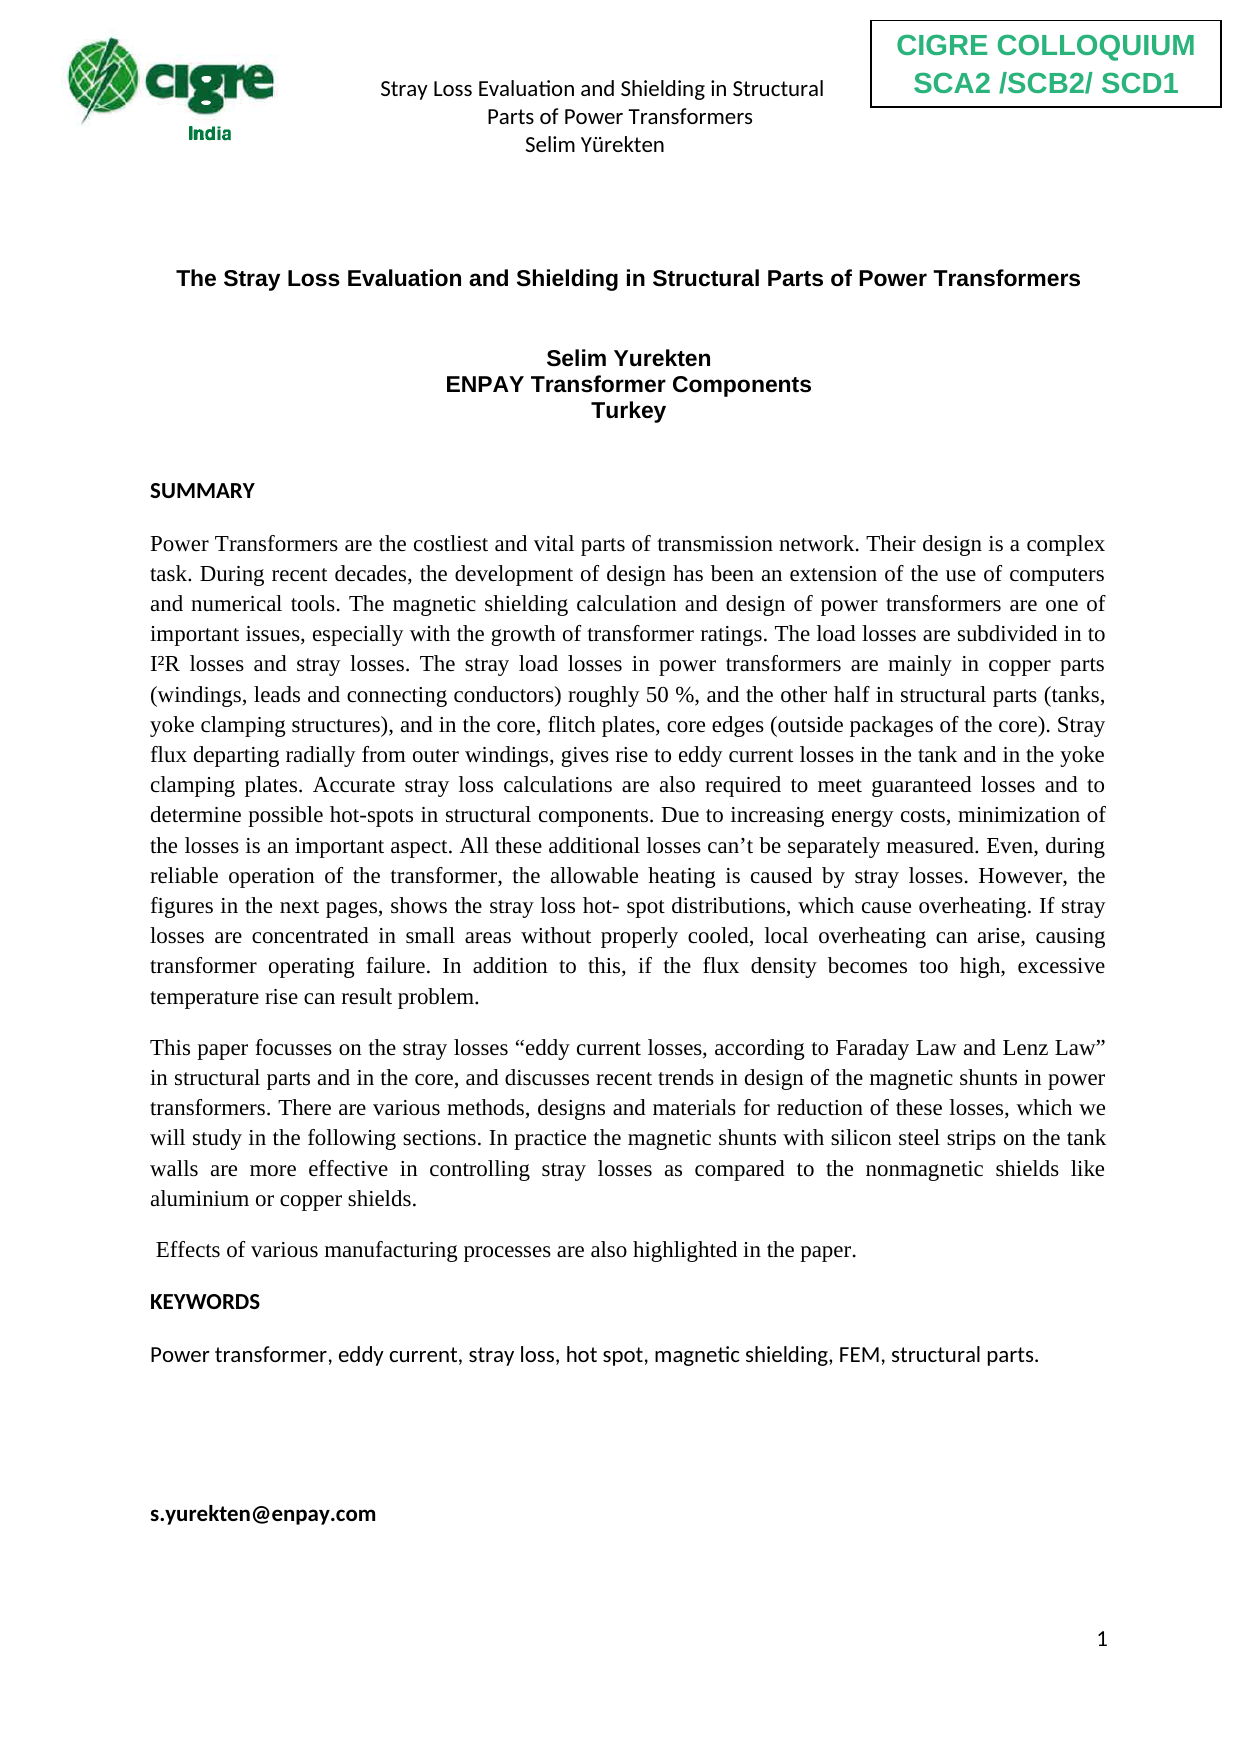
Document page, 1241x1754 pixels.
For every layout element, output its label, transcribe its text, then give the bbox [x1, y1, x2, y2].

text Selim Yurekten [150, 344, 1107, 371]
text Power Transformers are the costliest and vital parts of transmission network. Their design is a complex task. During recent decades, the development of design has been an extension of the use of computers and numerical tools. The magnetic shielding calculation and design of power transformers are one of important issues, especially with the growth of transformer ratings. The load losses are subdivided in to I²R losses and stray losses. The stray load losses in power transformers are mainly in copper parts (windings, leads and connecting conductors) roughly 50 %, and the other half in structural parts (tanks, yoke clamping structures), and in the core, flitch plates, core edges (outside packages of the core). Stray flux departing radially from outer windings, gives rise to eddy current losses in the tank and in the yoke clamping plates. Accurate stray loss calculations are also required to meet guaranteed losses and to determine possible hot-spots in structural components. Due to increasing energy costs, minimization of the losses is an important aspect. All these additional losses can’t be separately measured. Even, during reliable operation of the transformer, the allowable heating is caused by stray losses. However, the figures in the next pages, shows the stray loss hot- spot distributions, which cause overheating. If stray losses are concentrated in small areas without properly cooled, local overheating can arise, causing transformer operating failure. In addition to this, if the flux density becomes too high, excessive temperature rise can result problem. [150, 530, 1107, 1009]
text s.yurekten@enpay.com [150, 1499, 1107, 1527]
text The Stray Loss Evaluation and Shielding in Structural Parts of Power Transformers [150, 265, 1107, 292]
text Power transformer, eddy current, stray loss, hot spot, magnetic shielding, FEM, structural parts. [150, 1340, 1107, 1368]
picture [57, 26, 289, 142]
text KEYWORDS [150, 1287, 1107, 1315]
text SUMMARY [150, 477, 1107, 505]
text ENPAY Transformer Components [150, 371, 1107, 397]
text Effects of various manufacturing processes are also highlighted in the paper. [150, 1236, 1107, 1262]
text This paper focusses on the stray losses “eddy current losses, according to Faraday Law and Lenz Law” in structural parts and in the core, and discusses recent trends in design of the magnetic shunts in power transformers. There are various methods, designs and materials for reduction of these losses, which we will study in the following sections. In practice the magnetic shunts with silicon steel strips on the tank walls are more effective in controlling stray losses as compared to the nonmagnetic shields like aluminium or copper shields. [150, 1034, 1107, 1211]
text Turkey [150, 397, 1107, 424]
